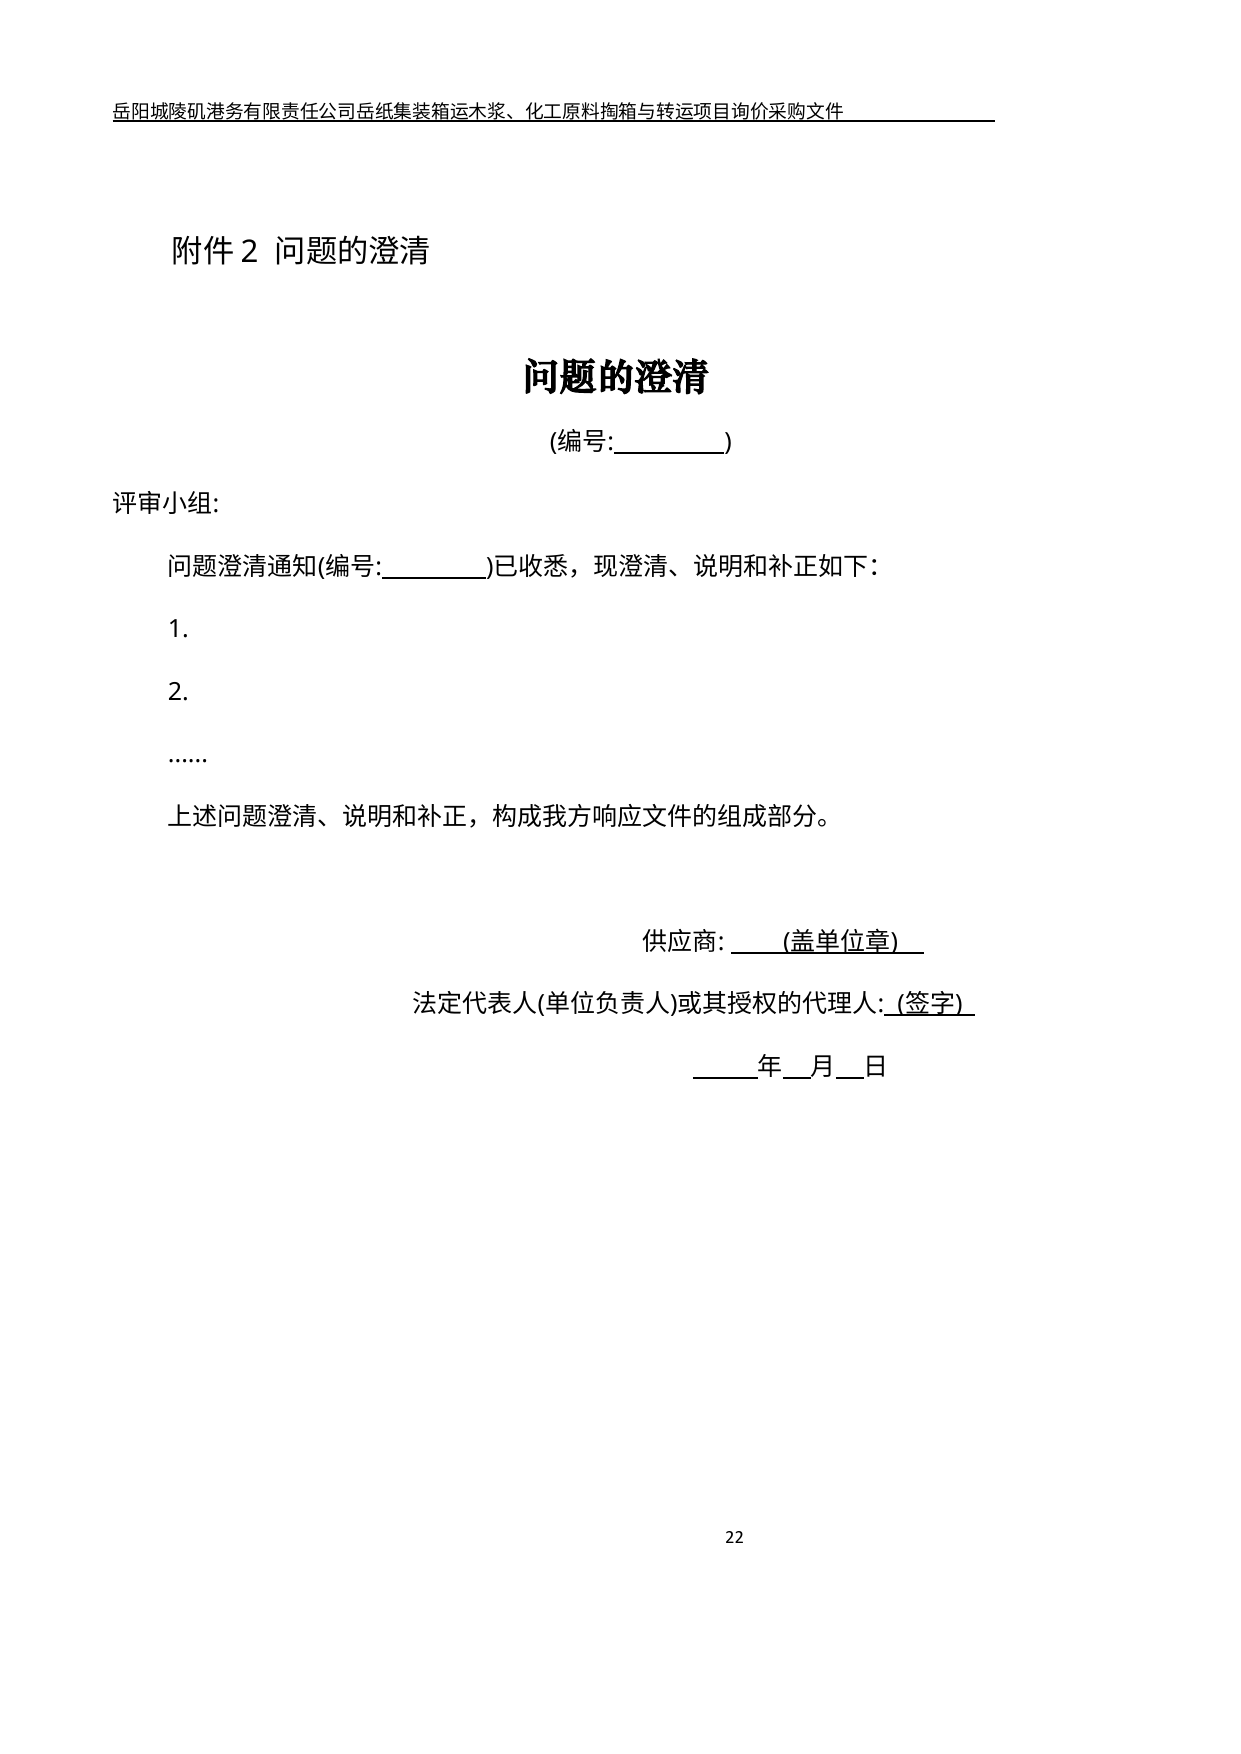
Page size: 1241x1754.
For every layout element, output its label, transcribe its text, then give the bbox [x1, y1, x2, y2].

text ...... [112, 712, 1119, 775]
text 年 月 日 [112, 1025, 1119, 1087]
text 法定代表人(单位负责人)或其授权的代理人: (签字) [112, 962, 1119, 1025]
text 1. [112, 587, 1119, 650]
text 问题的澄清 [112, 337, 1119, 400]
text 问题澄清通知(编号: )已收悉，现澄清、说明和补正如下： [112, 525, 1119, 587]
text 附件2 问题的澄清 [112, 212, 1119, 275]
text 供应商: (盖单位章) [112, 900, 1119, 962]
text (编号: ) [112, 400, 1119, 462]
text 2. [112, 650, 1119, 712]
text 评审小组: [112, 462, 1119, 525]
text 上述问题澄清、说明和补正，构成我方响应文件的组成部分。 [112, 775, 1119, 837]
